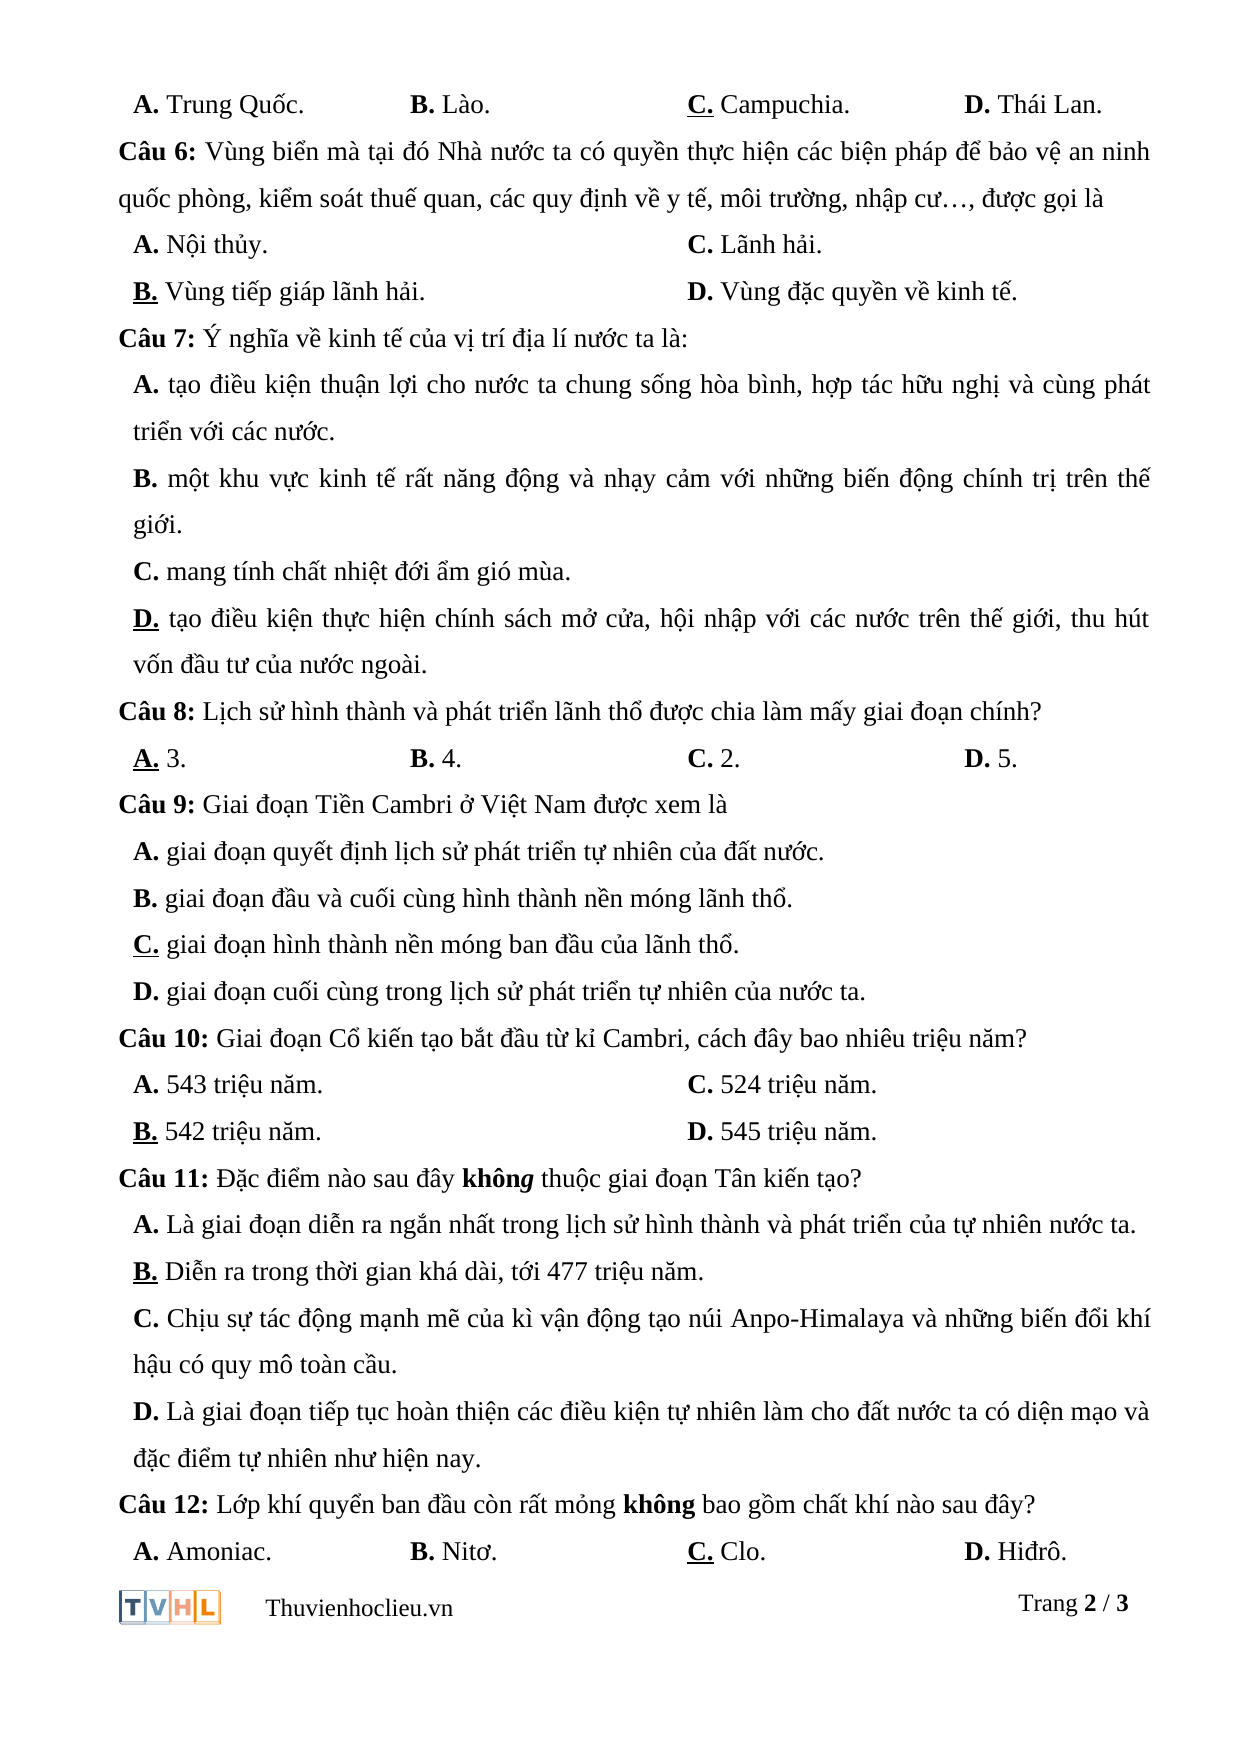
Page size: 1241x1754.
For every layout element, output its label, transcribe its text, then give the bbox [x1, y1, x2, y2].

text C. mang tính chất nhiệt đới ẩm gió mùa. [133, 555, 1152, 586]
text D. Thái Lan. [964, 89, 1152, 120]
text B. giai đoạn đầu và cuối cùng hình thành nền móng lãnh thổ. [133, 882, 1152, 913]
text A. Trung Quốc. [133, 89, 320, 120]
text C. 524 triệu năm. [687, 1069, 1152, 1100]
text A. Nội thủy. [133, 229, 597, 260]
text A. Là giai đoạn diễn ra ngắn nhất trong lịch sử hình thành và phát triển của tự nhiên nước ta. [133, 1209, 1152, 1240]
text D. Hiđrô. [964, 1535, 1152, 1566]
text A. giai đoạn quyết định lịch sử phát triển tự nhiên của đất nước. [133, 835, 1152, 866]
text B. 4. [410, 742, 597, 773]
text Câu 8: Lịch sử hình thành và phát triển lãnh thổ được chia làm mấy giai đoạn chính? [118, 695, 1152, 726]
text Câu 7: Ý nghĩa về kinh tế của vị trí địa lí nước ta là: [118, 322, 1152, 353]
text C. Chịu sự tác động mạnh mẽ của kì vận động tạo núi Anpo-Himalaya và những biến đổi khí hậu có quy mô toàn cầu. [133, 1302, 1152, 1380]
text B. Lào. [410, 89, 597, 120]
text B. Diễn ra trong thời gian khá dài, tới 477 triệu năm. [133, 1255, 1152, 1286]
text C. Campuchia. [687, 89, 874, 120]
text D. Là giai đoạn tiếp tục hoàn thiện các điều kiện tự nhiên làm cho đất nước ta có diện mạo và đặc điểm tự nhiên như hiện nay. [133, 1395, 1152, 1473]
text Câu 12: Lớp khí quyển ban đầu còn rất mỏng không bao gồm chất khí nào sau đây? [118, 1489, 1152, 1520]
text C. 2. [687, 742, 874, 773]
text D. Vùng đặc quyền về kinh tế. [687, 275, 1152, 306]
text A. Amoniac. [133, 1535, 320, 1566]
text D. tạo điều kiện thực hiện chính sách mở cửa, hội nhập với các nước trên thế giới, thu hút vốn đầu tư của nước ngoài. [133, 602, 1152, 680]
text Câu 11: Đặc điểm nào sau đây không thuộc giai đoạn Tân kiến tạo? [118, 1162, 1152, 1193]
text Câu 9: Giai đoạn Tiền Cambri ở Việt Nam được xem là [118, 789, 1152, 820]
text B. một khu vực kinh tế rất năng động và nhạy cảm với những biến động chính trị trên thế giới. [133, 462, 1152, 540]
text Câu 6: Vùng biển mà tại đó Nhà nước ta có quyền thực hiện các biện pháp để bảo vệ an ninh quốc phòng, kiểm soát thuế quan, các quy định về y tế, môi trường, nhập cư…, được gọi là [118, 135, 1152, 213]
picture [118, 1588, 222, 1626]
text Câu 10: Giai đoạn Cổ kiến tạo bắt đầu từ kỉ Cambri, cách đây bao nhiêu triệu năm? [118, 1022, 1152, 1053]
text C. Lãnh hải. [687, 229, 1152, 260]
text A. tạo điều kiện thuận lợi cho nước ta chung sống hòa bình, hợp tác hữu nghị và cùng phát triển với các nước. [133, 369, 1152, 446]
text C. Clo. [687, 1535, 874, 1566]
text C. giai đoạn hình thành nền móng ban đầu của lãnh thổ. [133, 929, 1152, 960]
text D. 545 triệu năm. [687, 1115, 1152, 1146]
text A. 543 triệu năm. [133, 1069, 597, 1100]
text D. 5. [964, 742, 1152, 773]
text D. giai đoạn cuối cùng trong lịch sử phát triển tự nhiên của nước ta. [133, 975, 1152, 1006]
text B. Vùng tiếp giáp lãnh hải. [133, 275, 597, 306]
text A. 3. [133, 742, 320, 773]
text B. Nitơ. [410, 1535, 597, 1566]
text B. 542 triệu năm. [133, 1115, 597, 1146]
